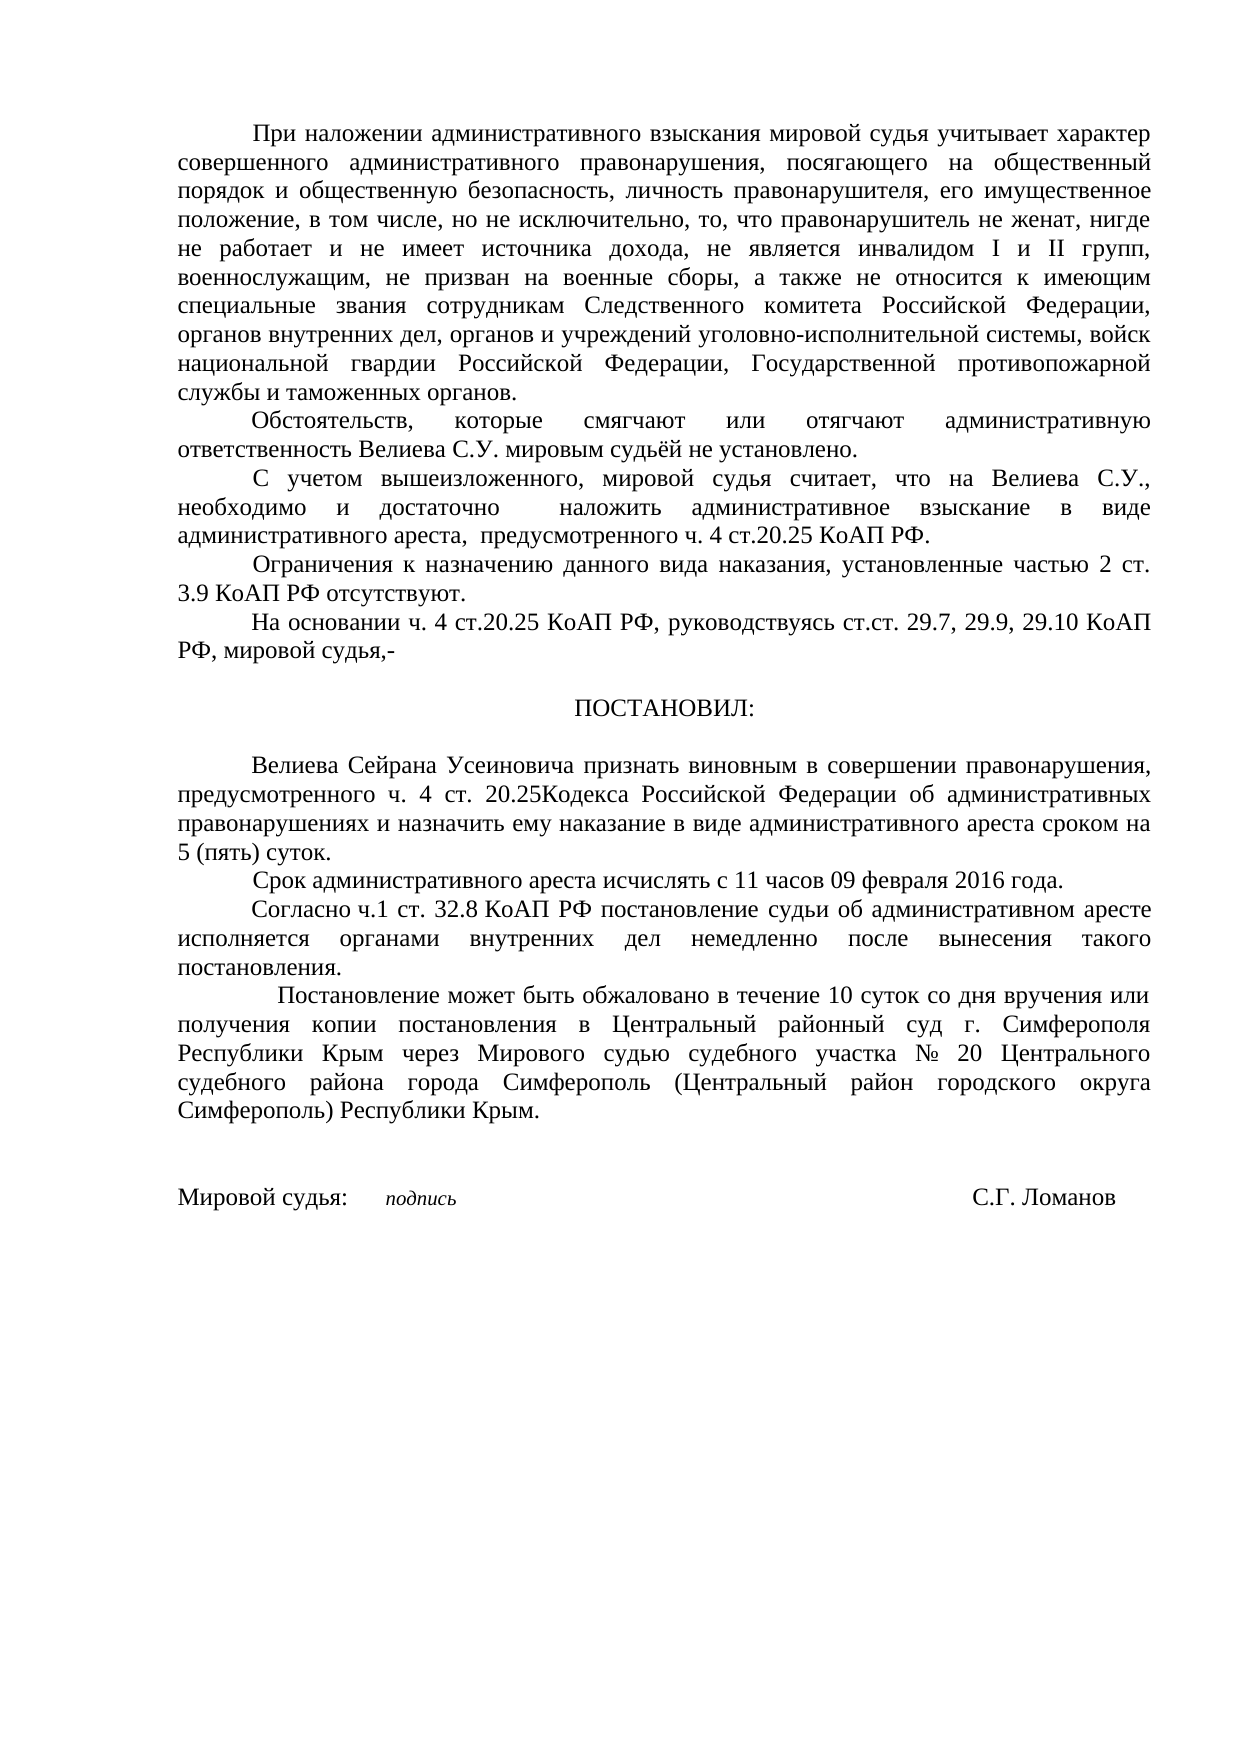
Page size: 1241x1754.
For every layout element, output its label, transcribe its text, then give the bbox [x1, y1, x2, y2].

text ПОСТАНОВИЛ: [177, 693, 1152, 722]
text Ограничения к назначению данного вида наказания, установленные частью 2 ст. 3.9 КоАП РФ отсутствуют. [177, 549, 1152, 607]
text Мировой судья: подпись С.Г. Ломанов [177, 1182, 1152, 1211]
text С учетом вышеизложенного, мировой судья считает, что на Велиева С.У., необходимо и достаточно наложить административное взыскание в виде административного ареста, предусмотренного ч. 4 ст.20.25 КоАП РФ. [177, 463, 1152, 549]
text Срок административного ареста исчислять с 11 часов 09 февраля 2016 года. [177, 866, 1152, 894]
text Постановление может быть обжаловано в течение 10 суток со дня вручения или получения копии постановления в Центральный районный суд г. Симферополя Республики Крым через Мирового судью судебного участка № 20 Центрального судебного района города Симферополь (Центральный район городского округа Симферополь) Республики Крым. [177, 981, 1152, 1124]
text При наложении административного взыскания мировой судья учитывает характер совершенного административного правонарушения, посягающего на общественный порядок и общественную безопасность, личность правонарушителя, его имущественное положение, в том числе, но не исключительно, то, что правонарушитель не женат, нигде не работает и не имеет источника дохода, не является инвалидом I и II групп, военнослужащим, не призван на военные сборы, а также не относится к имеющим специальные звания сотрудникам Следственного комитета Российской Федерации, органов внутренних дел, органов и учреждений уголовно-исполнительной системы, войск национальной гвардии Российской Федерации, Государственной противопожарной службы и таможенных органов. [177, 118, 1152, 406]
text Велиева Сейрана Усеиновича признать виновным в совершении правонарушения, предусмотренного ч. 4 ст. 20.25Кодекса Российской Федерации об административных правонарушениях и назначить ему наказание в виде административного ареста сроком на 5 (пять) суток. [177, 751, 1152, 866]
text На основании ч. 4 ст.20.25 КоАП РФ, руководствуясь ст.ст. 29.7, 29.9, 29.10 КоАП РФ, мировой судья,- [177, 607, 1152, 664]
text Согласно ч.1 ст. 32.8 КоАП РФ постановление судьи об административном аресте исполняется органами внутренних дел немедленно после вынесения такого постановления. [177, 894, 1152, 981]
text Обстоятельств, которые смягчают или отягчают административную ответственность Велиева С.У. мировым судьёй не установлено. [177, 406, 1152, 463]
